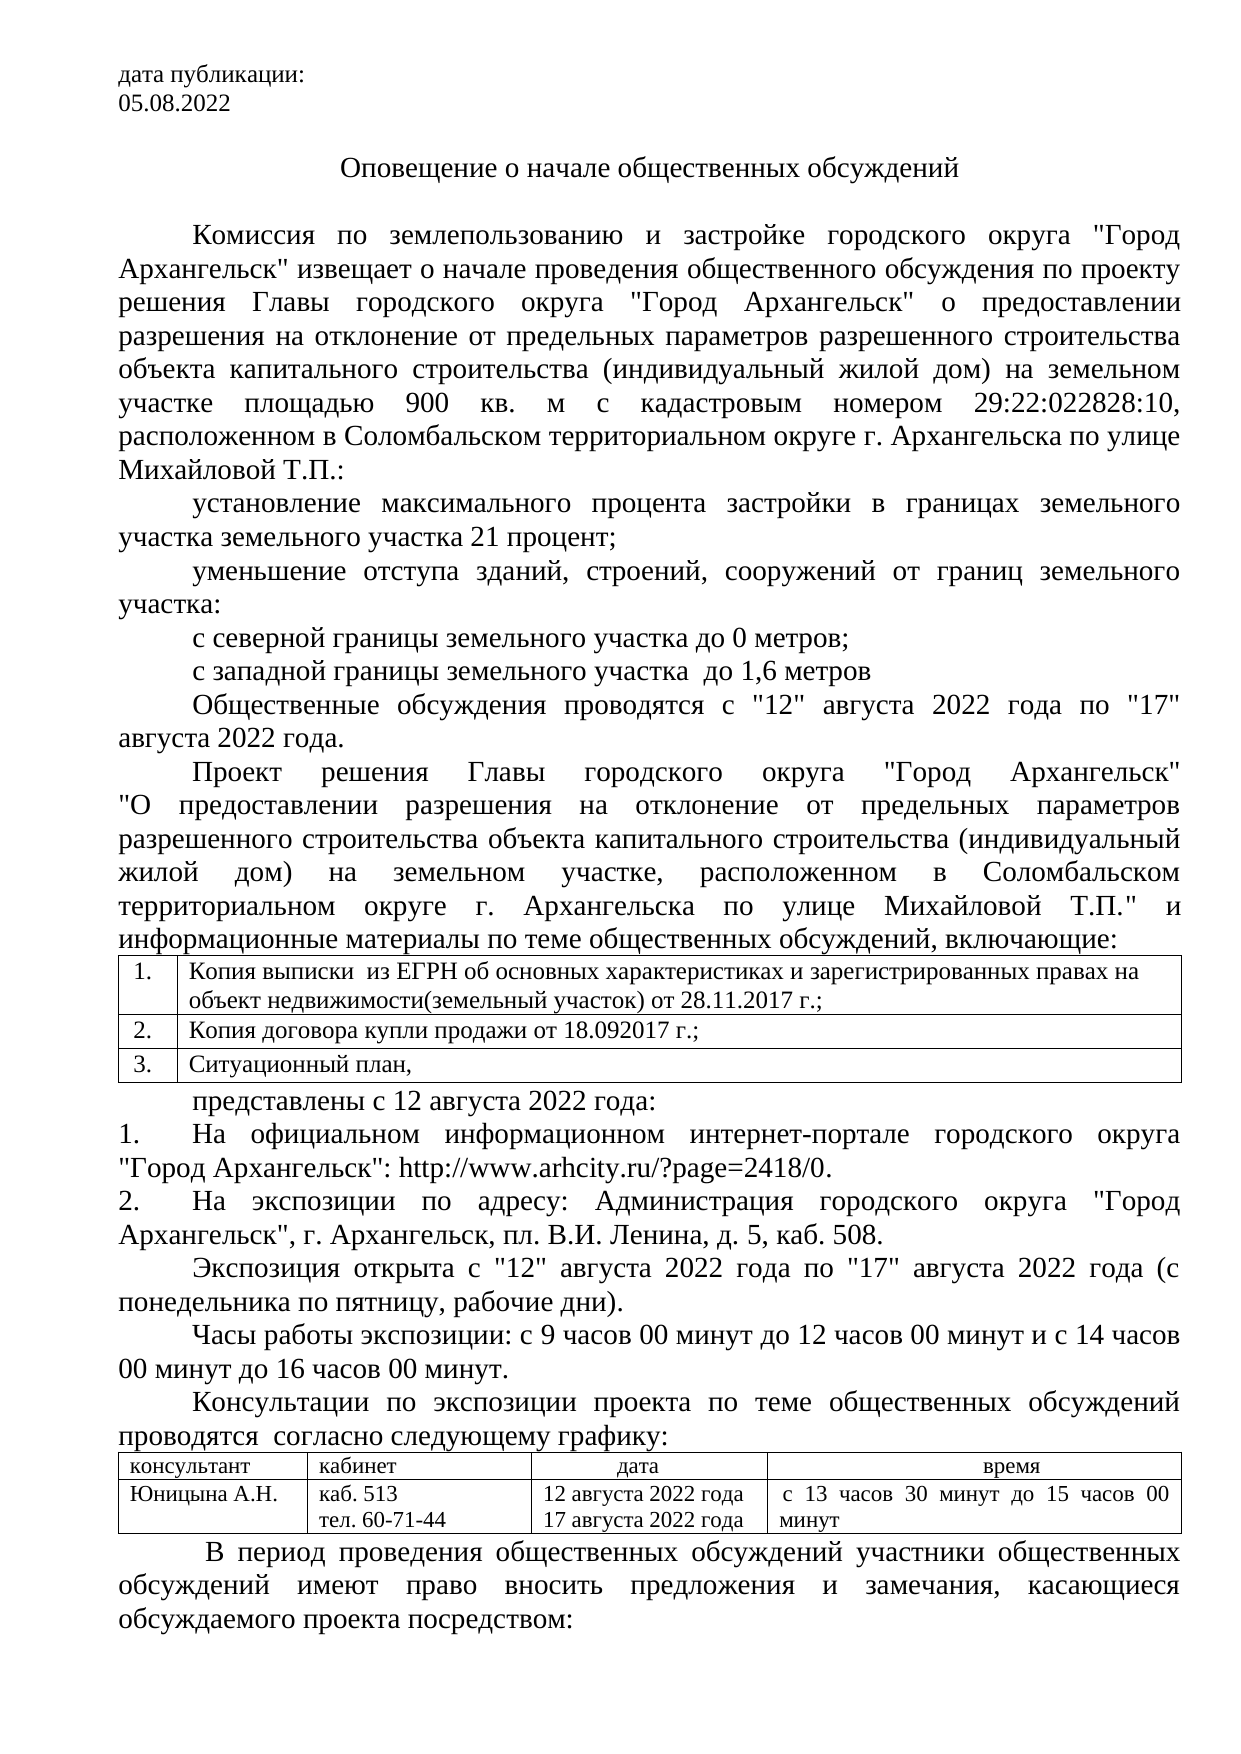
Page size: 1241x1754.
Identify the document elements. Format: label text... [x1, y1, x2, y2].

text Общественные обсуждения проводятся с "12" августа 2022 года по "17" августа 2022 года. [118, 687, 1181, 754]
table_header 1. [119, 956, 177, 1014]
table_cell с 13 часов 30 минут до 15 часов 00 минут [768, 1480, 1181, 1533]
text установление максимального процента застройки в границах земельного участка земельного участка 21 процент; [118, 486, 1181, 553]
text 2. На экспозиции по адресу: Администрация городского округа "Город Архангельск", г. Архангельск, пл. В.И. Ленина, д. 5, каб. 508. [118, 1183, 1181, 1250]
table_cell 3. [119, 1049, 177, 1082]
text уменьшение отступа зданий, строений, сооружений от границ земельного участка: [118, 553, 1181, 620]
text Часы работы экспозиции: с 9 часов 00 минут до 12 часов 00 минут и с 14 часов 00 минут до 16 часов 00 минут. [118, 1317, 1181, 1384]
text 1. На официальном информационном интернет-портале городского округа "Город Архангельск": http://www.arhcity.ru/?page=2418/0. [118, 1116, 1181, 1183]
text Проект решения Главы городского округа "Город Архангельск" "О предоставлении разрешения на отклонение от предельных параметров разрешенного строительства объекта капитального строительства (индивидуальный жилой дом) на земельном участке, расположенном в Соломбальском территориальном округе г. Архангельска по улице Михайловой Т.П." и информационные материалы по теме общественных обсуждений, включающие: [118, 754, 1181, 955]
text представлены с 12 августа 2022 года: [118, 1083, 1181, 1116]
text с северной границы земельного участка до 0 метров; [118, 620, 1181, 653]
table_cell 12 августа 2022 года 17 августа 2022 года [532, 1480, 767, 1533]
text дата публикации: [118, 59, 1181, 88]
text с западной границы земельного участка до 1,6 метров [118, 653, 1181, 687]
text 05.08.2022 [118, 88, 1181, 117]
table_cell Юницына А.Н. [119, 1480, 307, 1533]
text Консультации по экспозиции проекта по теме общественных обсуждений проводятся согласно следующему графику: [118, 1384, 1181, 1452]
text Экспозиция открыта с "12" августа 2022 года по "17" августа 2022 года (с понедельника по пятницу, рабочие дни). [118, 1250, 1181, 1317]
text В период проведения общественных обсуждений участники общественных обсуждений имеют право вносить предложения и замечания, касающиеся обсуждаемого проекта посредством: [118, 1534, 1181, 1634]
table_header дата [532, 1453, 767, 1479]
text Оповещение о начале общественных обсуждений [118, 150, 1181, 184]
table_cell 2. [119, 1015, 177, 1048]
text Комиссия по землепользованию и застройке городского округа "Город Архангельск" извещает о начале проведения общественного обсуждения по проекту решения Главы городского округа "Город Архангельск" о предоставлении разрешения на отклонение от предельных параметров разрешенного строительства объекта капитального строительства (индивидуальный жилой дом) на земельном участке площадью 900 кв. м с кадастровым номером 29:22:022828:10, расположенном в Соломбальском территориальном округе г. Архангельска по улице Михайловой Т.П.: [118, 217, 1181, 486]
table_cell Копия договора купли продажи от 18.092017 г.; [178, 1015, 1181, 1048]
table_cell Ситуационный план, [178, 1049, 1181, 1082]
table_header время [768, 1453, 1181, 1479]
table_header Копия выписки из ЕГРН об основных характеристиках и зарегистрированных правах на объект недвижимости(земельный участок) от 28.11.2017 г.; [178, 956, 1181, 1014]
table_header консультант [119, 1453, 307, 1479]
table_cell каб. 513 тел. 60-71-44 [308, 1480, 531, 1533]
table_header кабинет [308, 1453, 531, 1479]
